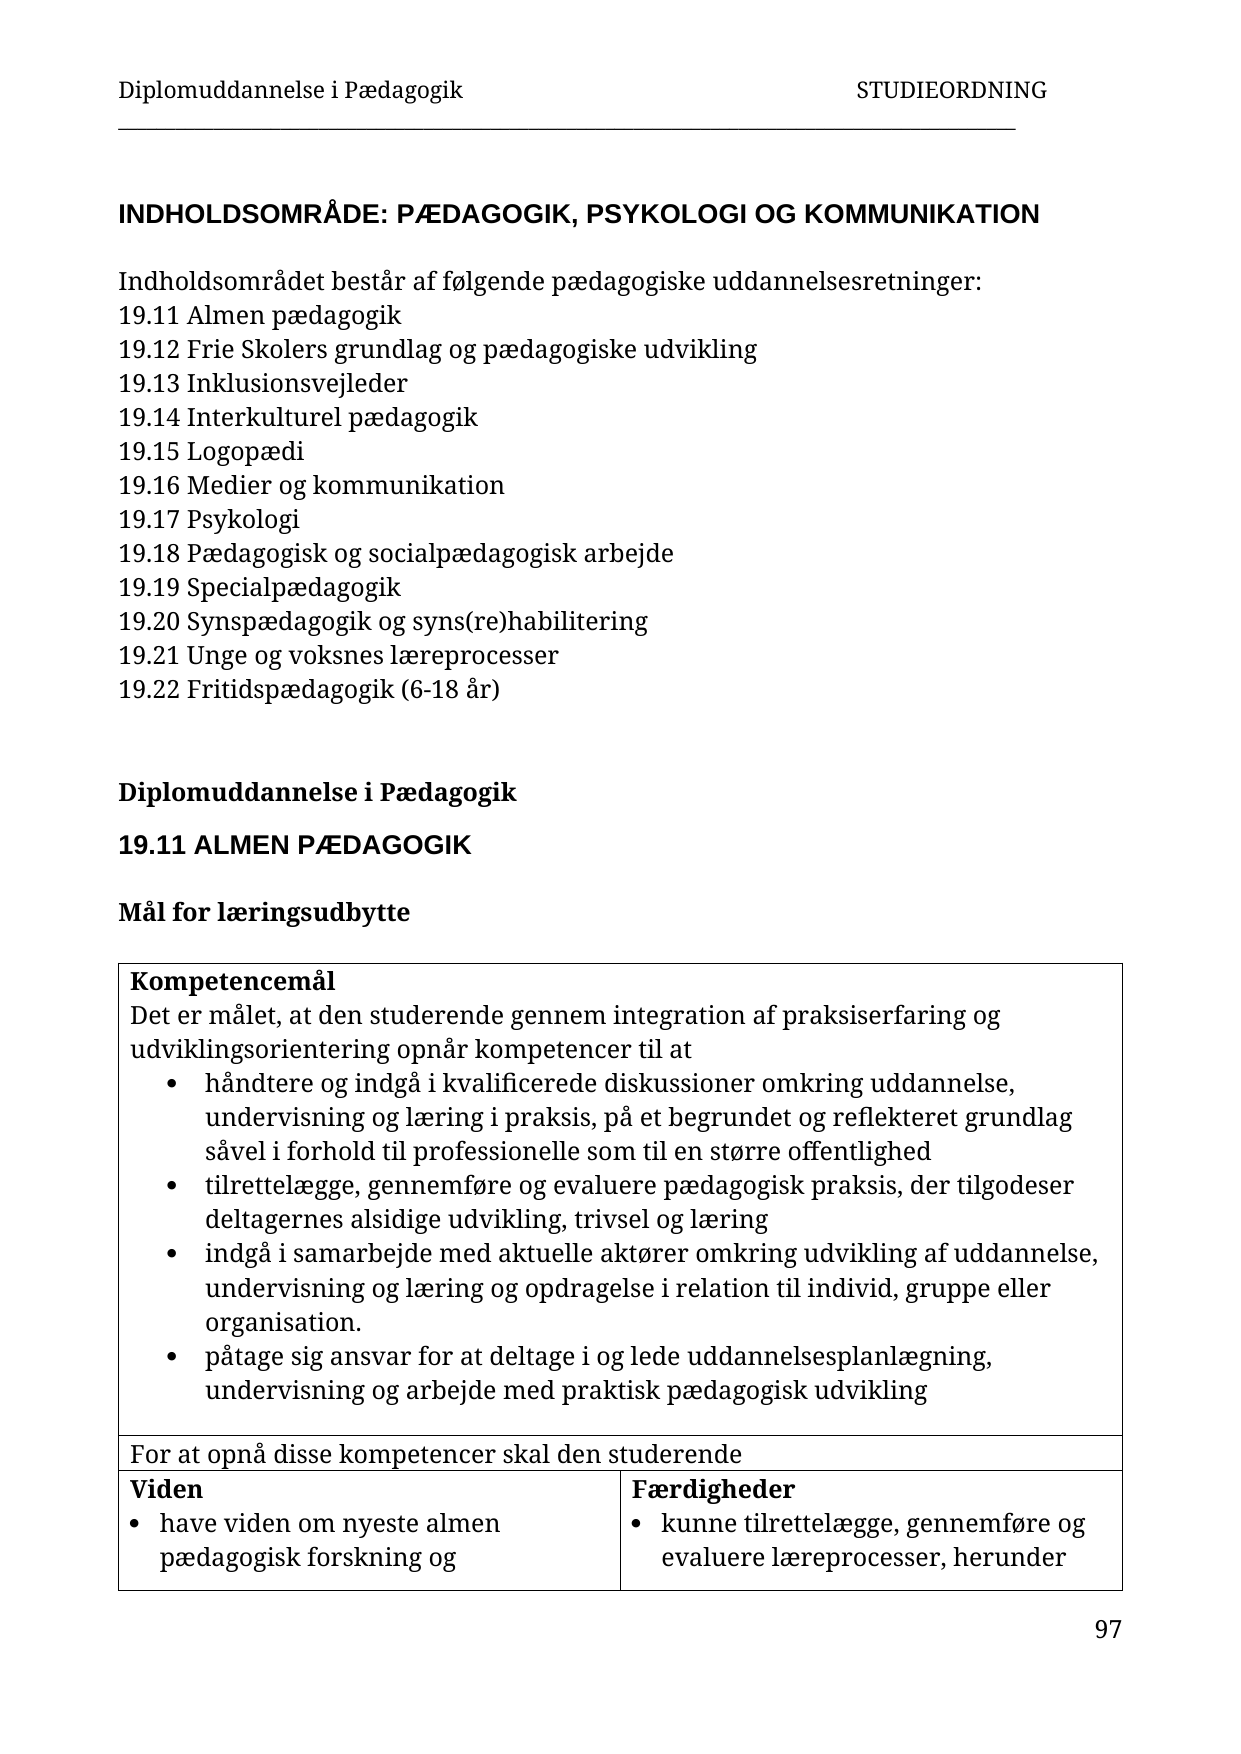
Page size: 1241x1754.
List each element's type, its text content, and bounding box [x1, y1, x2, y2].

text 19.21 Unge og voksnes læreprocesser [118, 638, 1122, 672]
text 19.17 Psykologi [118, 502, 1122, 536]
text 19.22 Fritidspædagogik (6-18 år) [118, 672, 1122, 706]
text 19.13 Inklusionsvejleder [118, 366, 1122, 399]
text Mål for læringsudbytte [118, 894, 1122, 928]
text 19.11 Almen pædagogik [118, 297, 1122, 331]
text 19.14 Interkulturel pædagogik [118, 399, 1122, 434]
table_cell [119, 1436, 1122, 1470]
text 19.16 Medier og kommunikation [118, 468, 1122, 502]
subtitle INDHOLDSOMRÅDE: PÆDAGOGIK, PSYKOLOGI OG KOMMUNIKATION [118, 198, 1122, 229]
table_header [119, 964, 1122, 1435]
text 19.18 Pædagogisk og socialpædagogisk arbejde [118, 536, 1122, 570]
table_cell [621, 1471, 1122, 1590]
text 19.12 Frie Skolers grundlag og pædagogiske udvikling [118, 331, 1122, 366]
text 19.20 Synspædagogik og syns(re)habilitering [118, 604, 1122, 638]
text 19.19 Specialpædagogik [118, 570, 1122, 604]
text Indholdsområdet består af følgende pædagogiske uddannelsesretninger: [118, 263, 1122, 297]
text 19.15 Logopædi [118, 434, 1122, 468]
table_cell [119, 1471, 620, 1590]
text Diplomuddannelse i Pædagogik [118, 774, 1122, 808]
subtitle 19.11 ALMEN PÆDAGOGIK [118, 829, 1122, 860]
